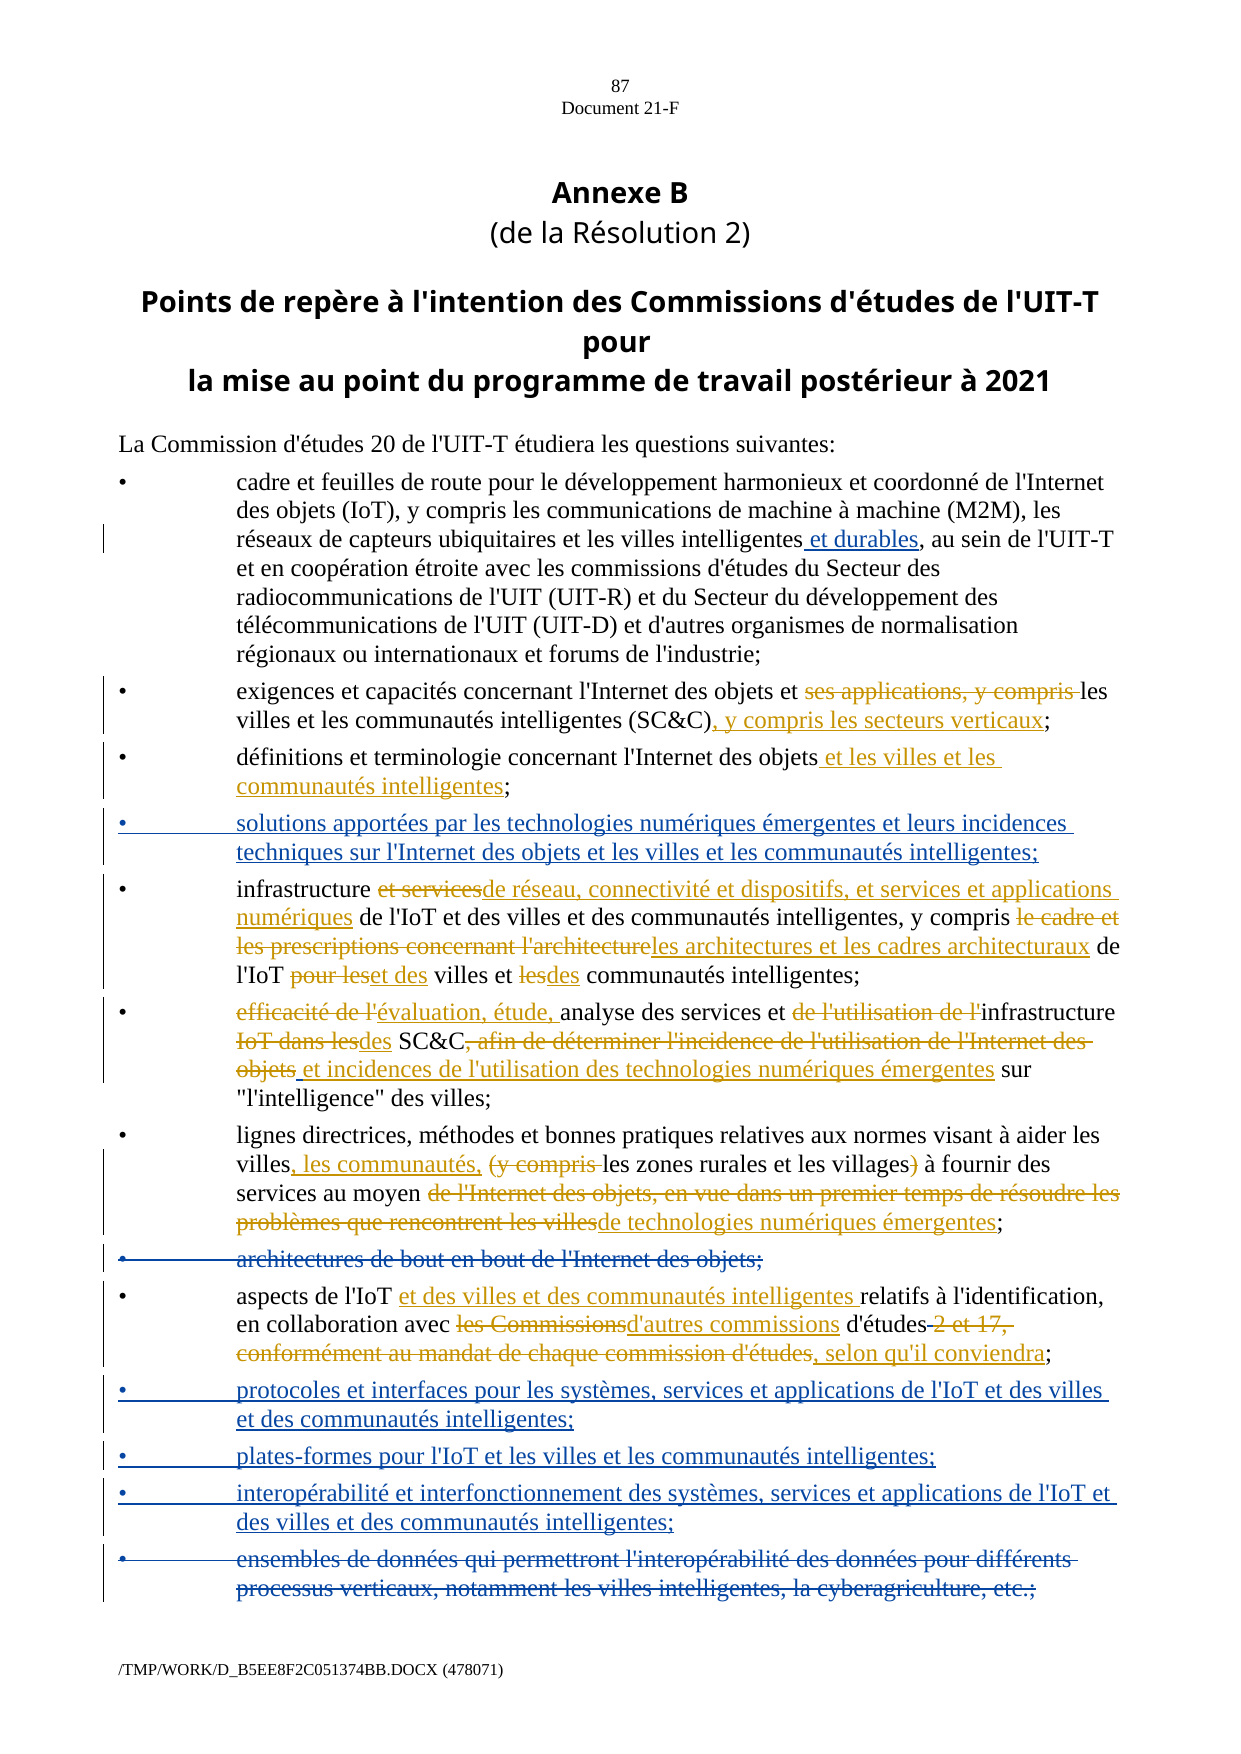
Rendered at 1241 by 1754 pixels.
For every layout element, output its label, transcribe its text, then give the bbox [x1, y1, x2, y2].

title Points de repère à l'intention des Commissions d'études de l'UIT-T pour la mise au point du programme de travail postérieur à 2021 [118, 281, 1122, 400]
text • analyse des services et infrastructure SC&C sur "l'intelligence" des villes; [118, 997, 1122, 1112]
text • aspects de l'IoT relatifs à l'identification, en collaboration avec d'études; [118, 1281, 1122, 1367]
text • exigences et capacités concernant l'Internet des objets et les villes et les communautés intelligentes (SC&C); [118, 676, 1122, 734]
title Annexe B (de la Résolution 2) [118, 173, 1122, 252]
text • lignes directrices, méthodes et bonnes pratiques relatives aux normes visant à aider les villes les zones rurales et les villages à fournir des services au moyen ; [118, 1120, 1122, 1235]
title La Commission d'études 20 de l'UIT-T étudiera les questions suivantes: [118, 429, 1122, 458]
text • cadre et feuilles de route pour le développement harmonieux et coordonné de l'Internet des objets (IoT), y compris les communications de machine à machine (M2M), les réseaux de capteurs ubiquitaires et les villes intelligentes, au sein de l'UIT-T et en coopération étroite avec les commissions d'études du Secteur des radiocommunications de l'UIT (UIT-R) et du Secteur du développement des télécommunications de l'UIT (UIT-D) et d'autres organismes de normalisation régionaux ou internationaux et forums de l'industrie; [118, 467, 1122, 668]
text • définitions et terminologie concernant l'Internet des objets; [118, 742, 1122, 799]
text • infrastructure de l'IoT et des villes et des communautés intelligentes, y compris de l'IoT villes et communautés intelligentes; [118, 874, 1122, 989]
